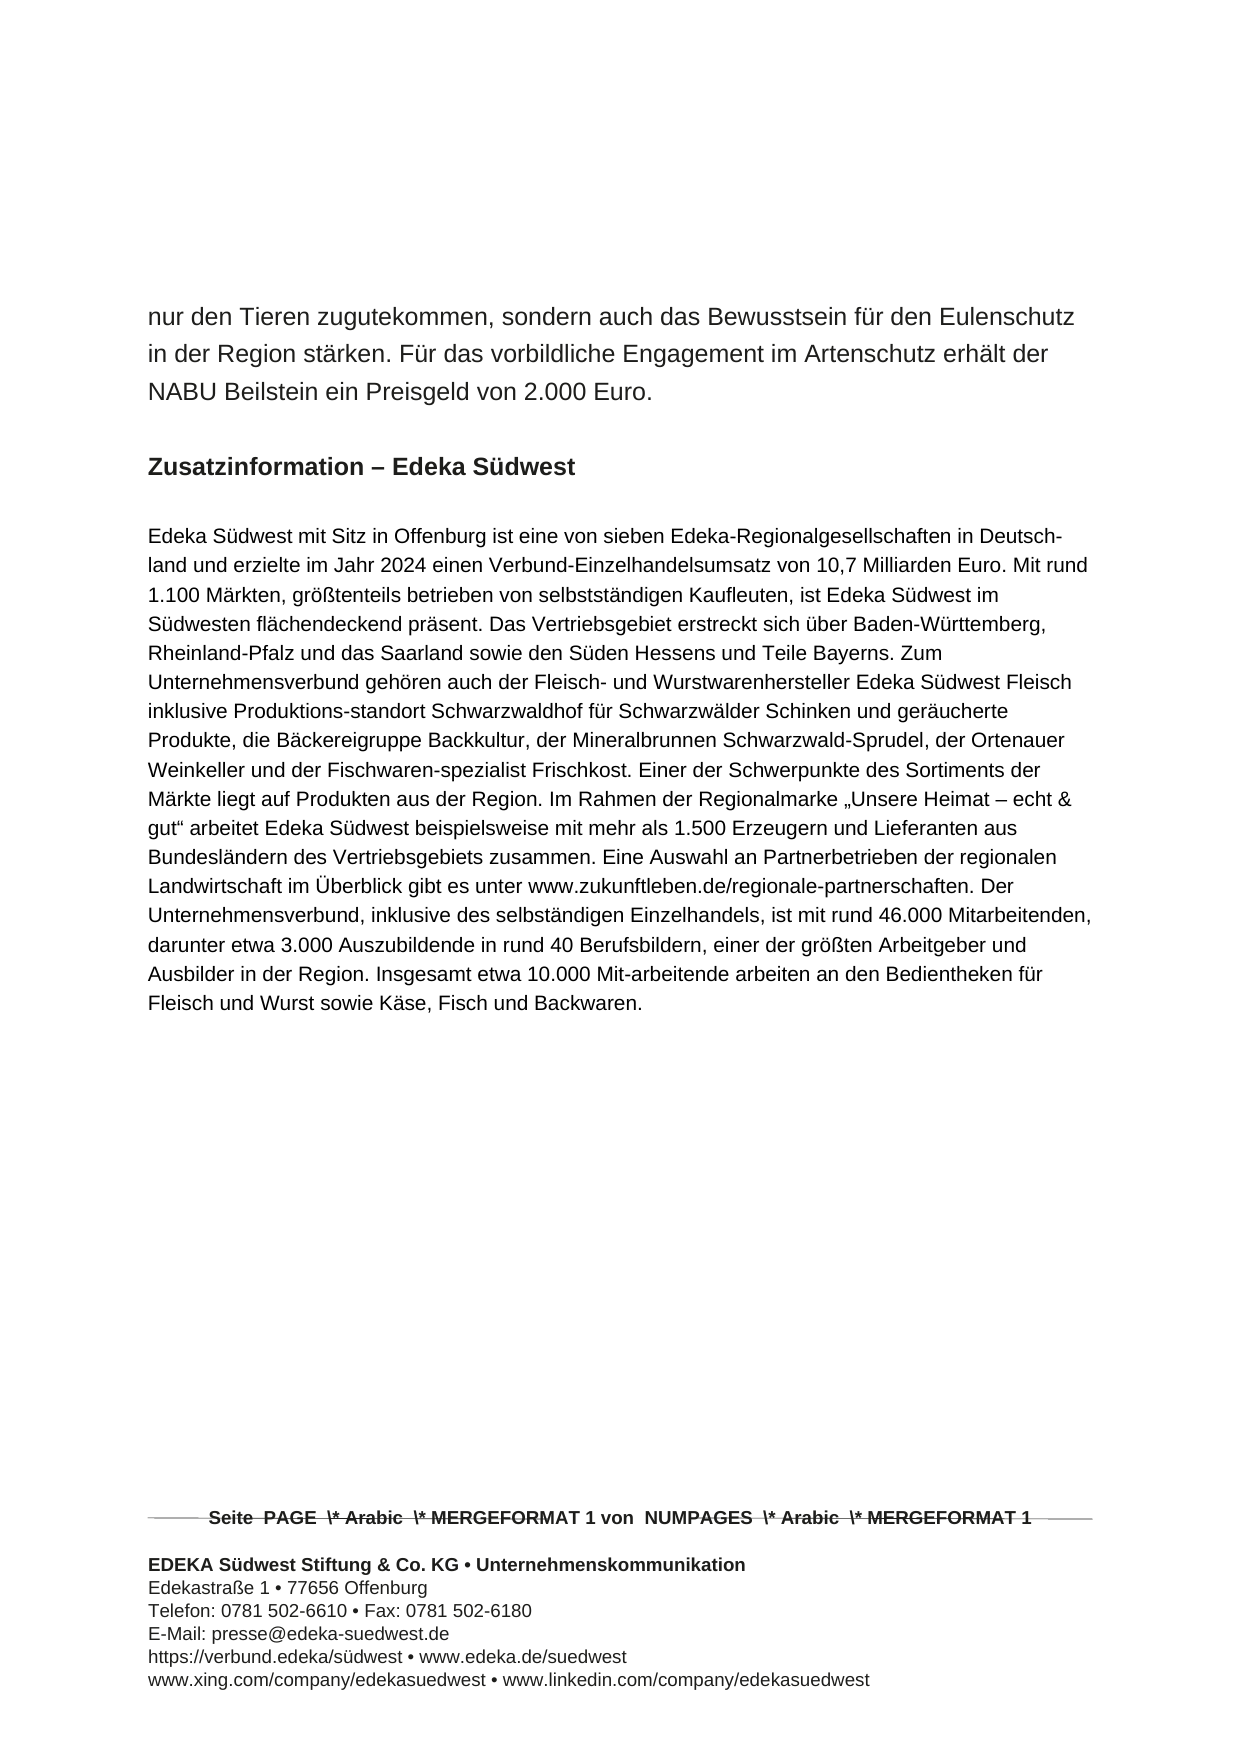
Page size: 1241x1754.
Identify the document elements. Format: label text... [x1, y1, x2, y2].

text Edeka Südwest mit Sitz in Offenburg ist eine von sieben Edeka-Regionalgesellschaften in Deutsch-land und erzielte im Jahr 2024 einen Verbund-Einzelhandelsumsatz von 10,7 Milliarden Euro. Mit rund 1.100 Märkten, größtenteils betrieben von selbstständigen Kaufleuten, ist Edeka Südwest im Südwesten flächendeckend präsent. Das Vertriebsgebiet erstreckt sich über Baden-Württemberg, Rheinland-Pfalz und das Saarland sowie den Süden Hessens und Teile Bayerns. Zum Unternehmensverbund gehören auch der Fleisch- und Wurstwarenhersteller Edeka Südwest Fleisch inklusive Produktions-standort Schwarzwaldhof für Schwarzwälder Schinken und geräucherte Produkte, die Bäckereigruppe Backkultur, der Mineralbrunnen Schwarzwald-Sprudel, der Ortenauer Weinkeller und der Fischwaren-spezialist Frischkost. Einer der Schwerpunkte des Sortiments der Märkte liegt auf Produkten aus der Region. Im Rahmen der Regionalmarke „Unsere Heimat – echt & gut“ arbeitet Edeka Südwest beispielsweise mit mehr als 1.500 Erzeugern und Lieferanten aus Bundesländern des Vertriebsgebiets zusammen. Eine Auswahl an Partnerbetrieben der regionalen Landwirtschaft im Überblick gibt es unter www.zukunftleben.de/regionale-partnerschaften. Der Unternehmensverbund, inklusive des selbständigen Einzelhandels, ist mit rund 46.000 Mitarbeitenden, darunter etwa 3.000 Auszubildende in rund 40 Berufsbildern, einer der größten Arbeitgeber und Ausbilder in der Region. Insgesamt etwa 10.000 Mit-arbeitende arbeiten an den Bedientheken für Fleisch und Wurst sowie Käse, Fisch und Backwaren. [148, 520, 1092, 1016]
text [148, 295, 1092, 408]
